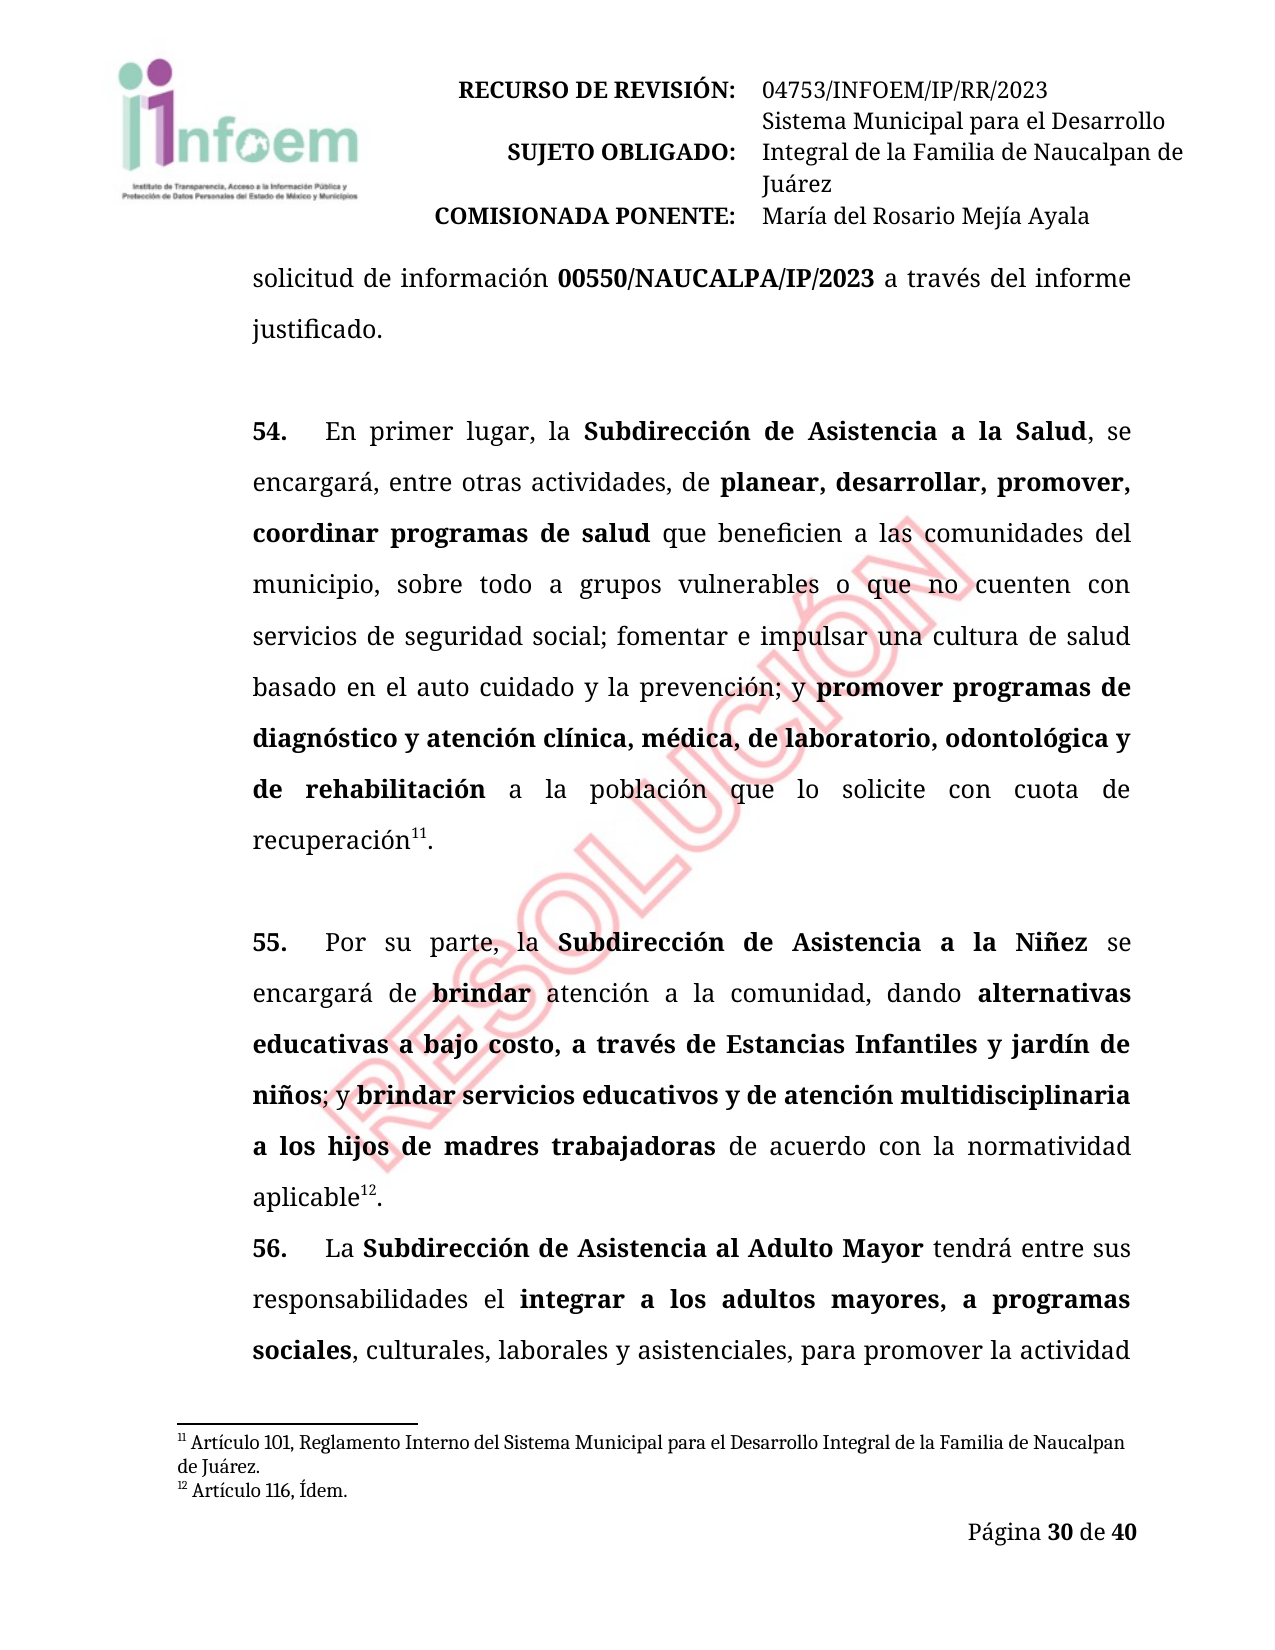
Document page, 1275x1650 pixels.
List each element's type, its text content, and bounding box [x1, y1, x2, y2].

picture [0, 0, 1263, 1644]
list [252, 261, 1132, 346]
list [252, 1231, 1132, 1367]
list Por su parte, la Subdirección de Asistencia a la Niñez se encargará de brindar atención a la comunidad, dando alternativas educativas a bajo costo, a través de Estancias Infantiles y jardín de niños; y brindar servicios educativos y de atención multidisciplinaria a los hijos de madres trabajadoras de acuerdo con la normatividad aplicable. [252, 924, 1132, 1214]
list En primer lugar, la Subdirección de Asistencia a la Salud, se encargará, entre otras actividades, de planear, desarrollar, promover, coordinar programas de salud que beneficien a las comunidades del municipio, sobre todo a grupos vulnerables o que no cuenten con servicios de seguridad social; fomentar e impulsar una cultura de salud basado en el auto cuidado y la prevención; y promover programas de diagnóstico y atención clínica, médica, de laboratorio, odontológica y de rehabilitación a la población que lo solicite con cuota de recuperación. [252, 414, 1132, 856]
